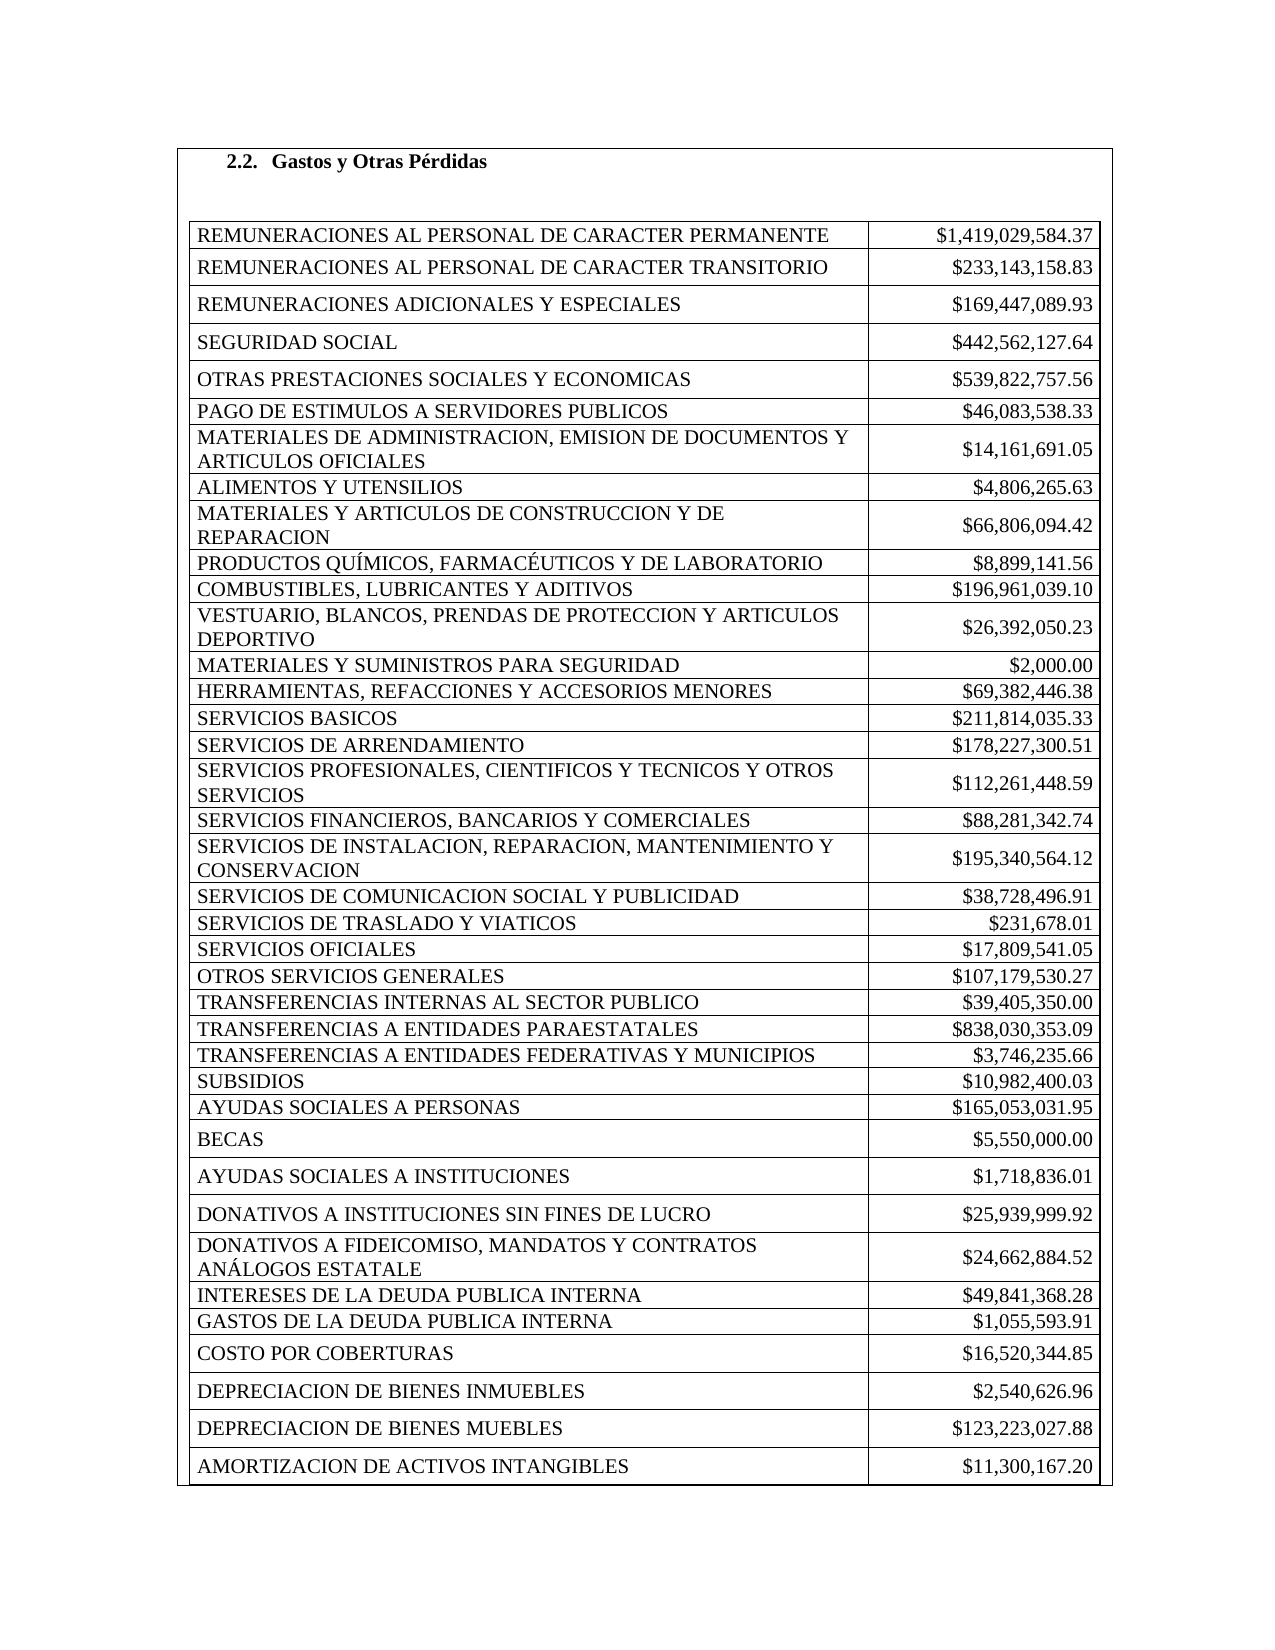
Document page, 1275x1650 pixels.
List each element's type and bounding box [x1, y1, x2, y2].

table_header [178, 149, 1112, 1485]
